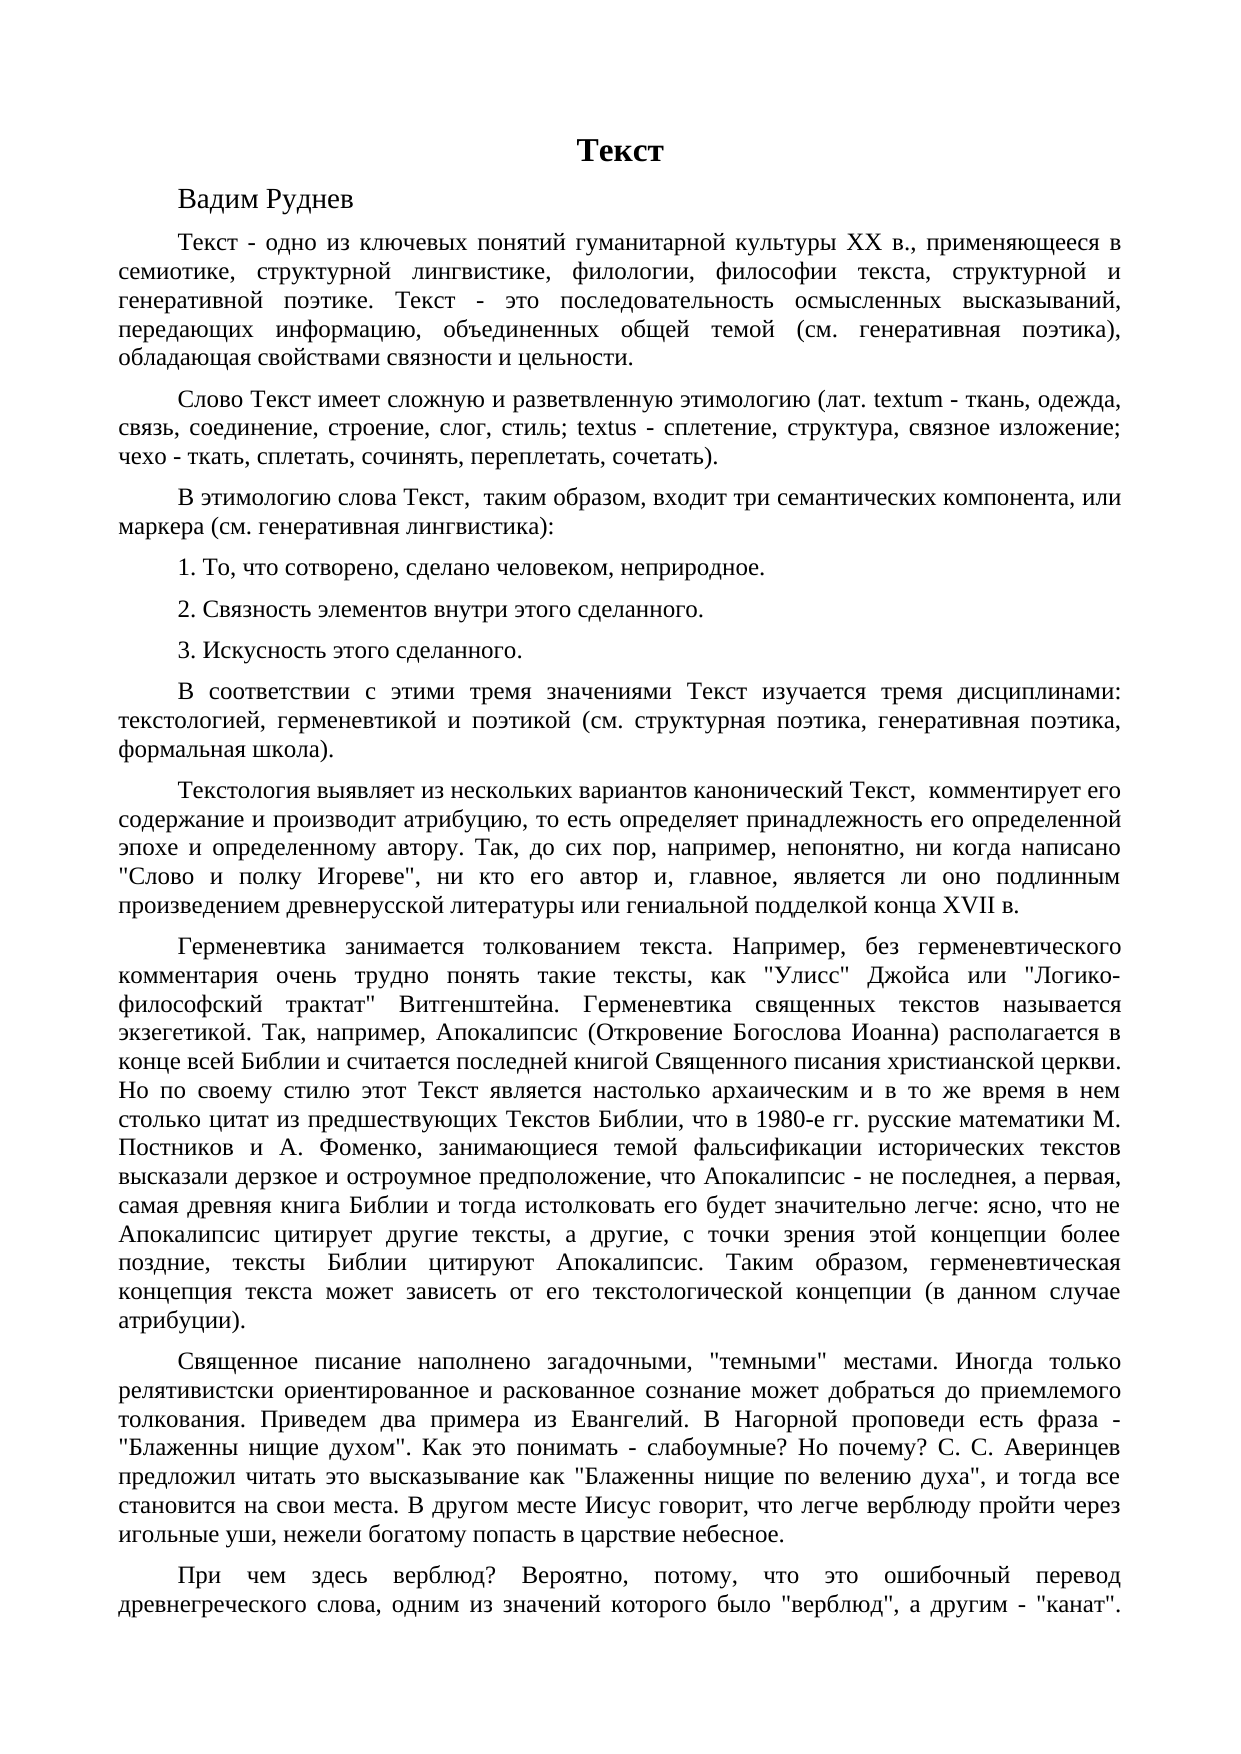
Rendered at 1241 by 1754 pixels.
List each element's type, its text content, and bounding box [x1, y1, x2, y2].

text Текст [118, 131, 1122, 169]
text Священное писание наполнено загадочными, "темными" местами. Иногда только релятивистски ориентированное и раскованное сознание может добраться до приемлемого толкования. Приведем два примера из Евангелий. В Нагорной проповеди есть фраза - "Блаженны нищие духом". Как это понимать - слабоумные? Но почему? С. С. Аверинцев предложил читать это высказывание как "Блаженны нищие по велению духа", и тогда все становится на свои места. В другом месте Иисус говорит, что легче верблюду пройти через игольные уши, нежели богатому попасть в царствие небесное. [118, 1346, 1122, 1547]
text В соответствии с этими тремя значениями Текст изучается тремя дисциплинами: текстологией, герменевтикой и поэтикой (см. структурная поэтика, генеративная поэтика, формальная школа). [118, 676, 1122, 762]
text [118, 1560, 1122, 1617]
text Вадим Руднев [118, 181, 1122, 215]
text 1. То, что сотворено, сделано человеком, неприродное. [118, 552, 1122, 581]
text Текстология выявляет из нескольких вариантов канонический Текст, комментирует его содержание и производит атрибуцию, то есть определяет принадлежность его определенной эпохе и определенному автору. Так, до сих пор, например, непонятно, ни когда написано "Слово и полку Игореве", ни кто его автор и, главное, является ли оно подлинным произведением древнерусской литературы или гениальной подделкой конца ХVII в. [118, 775, 1122, 919]
text В этимологию слова Текст, таким образом, входит три семантических компонента, или маркера (см. генеративная лингвистика): [118, 482, 1122, 540]
text Герменевтика занимается толкованием текста. Например, без герменевтического комментария очень трудно понять такие тексты, как "Улисс" Джойса или "Логико-философский трактат" Витгенштейна. Герменевтика священных текстов называется экзегетикой. Так, например, Апокалипсис (Откровение Богослова Иоанна) располагается в конце всей Библии и считается последней книгой Священного писания христианской церкви. Но по своему стилю этот Текст является настолько архаическим и в то же время в нем столько цитат из предшествующих Текстов Библии, что в 1980-е гг. русские математики М. Постников и А. Фоменко, занимающиеся темой фальсификации исторических текстов высказали дерзкое и остроумное предположение, что Апокалипсис - не последнея, а первая, самая древняя книга Библии и тогда истолковать его будет значительно легче: ясно, что не Апокалипсис цитирует другие тексты, а другие, с точки зрения этой концепции более поздние, тексты Библии цитируют Апокалипсис. Таким образом, герменевтическая концепция текста может зависеть от его текстологической концепции (в данном случае атрибуции). [118, 931, 1122, 1334]
text Слово Текст имеет сложную и разветвленную этимологию (лат. textum - ткань, одежда, связь, соединение, строение, слог, стиль; textus - сплетение, структура, связное изложение; чехо - ткать, сплетать, сочинять, переплетать, сочетать). [118, 384, 1122, 470]
text Текст - одно из ключевых понятий гуманитарной культуры ХХ в., применяющееся в семиотике, структурной лингвистике, филологии, философии текста, структурной и генеративной поэтике. Текст - это последовательность осмысленных высказываний, передающих информацию, объединенных общей темой (см. генеративная поэтика), обладающая свойствами связности и цельности. [118, 227, 1122, 371]
text 2. Связность элементов внутри этого сделанного. [118, 594, 1122, 622]
text 3. Искусность этого сделанного. [118, 635, 1122, 664]
